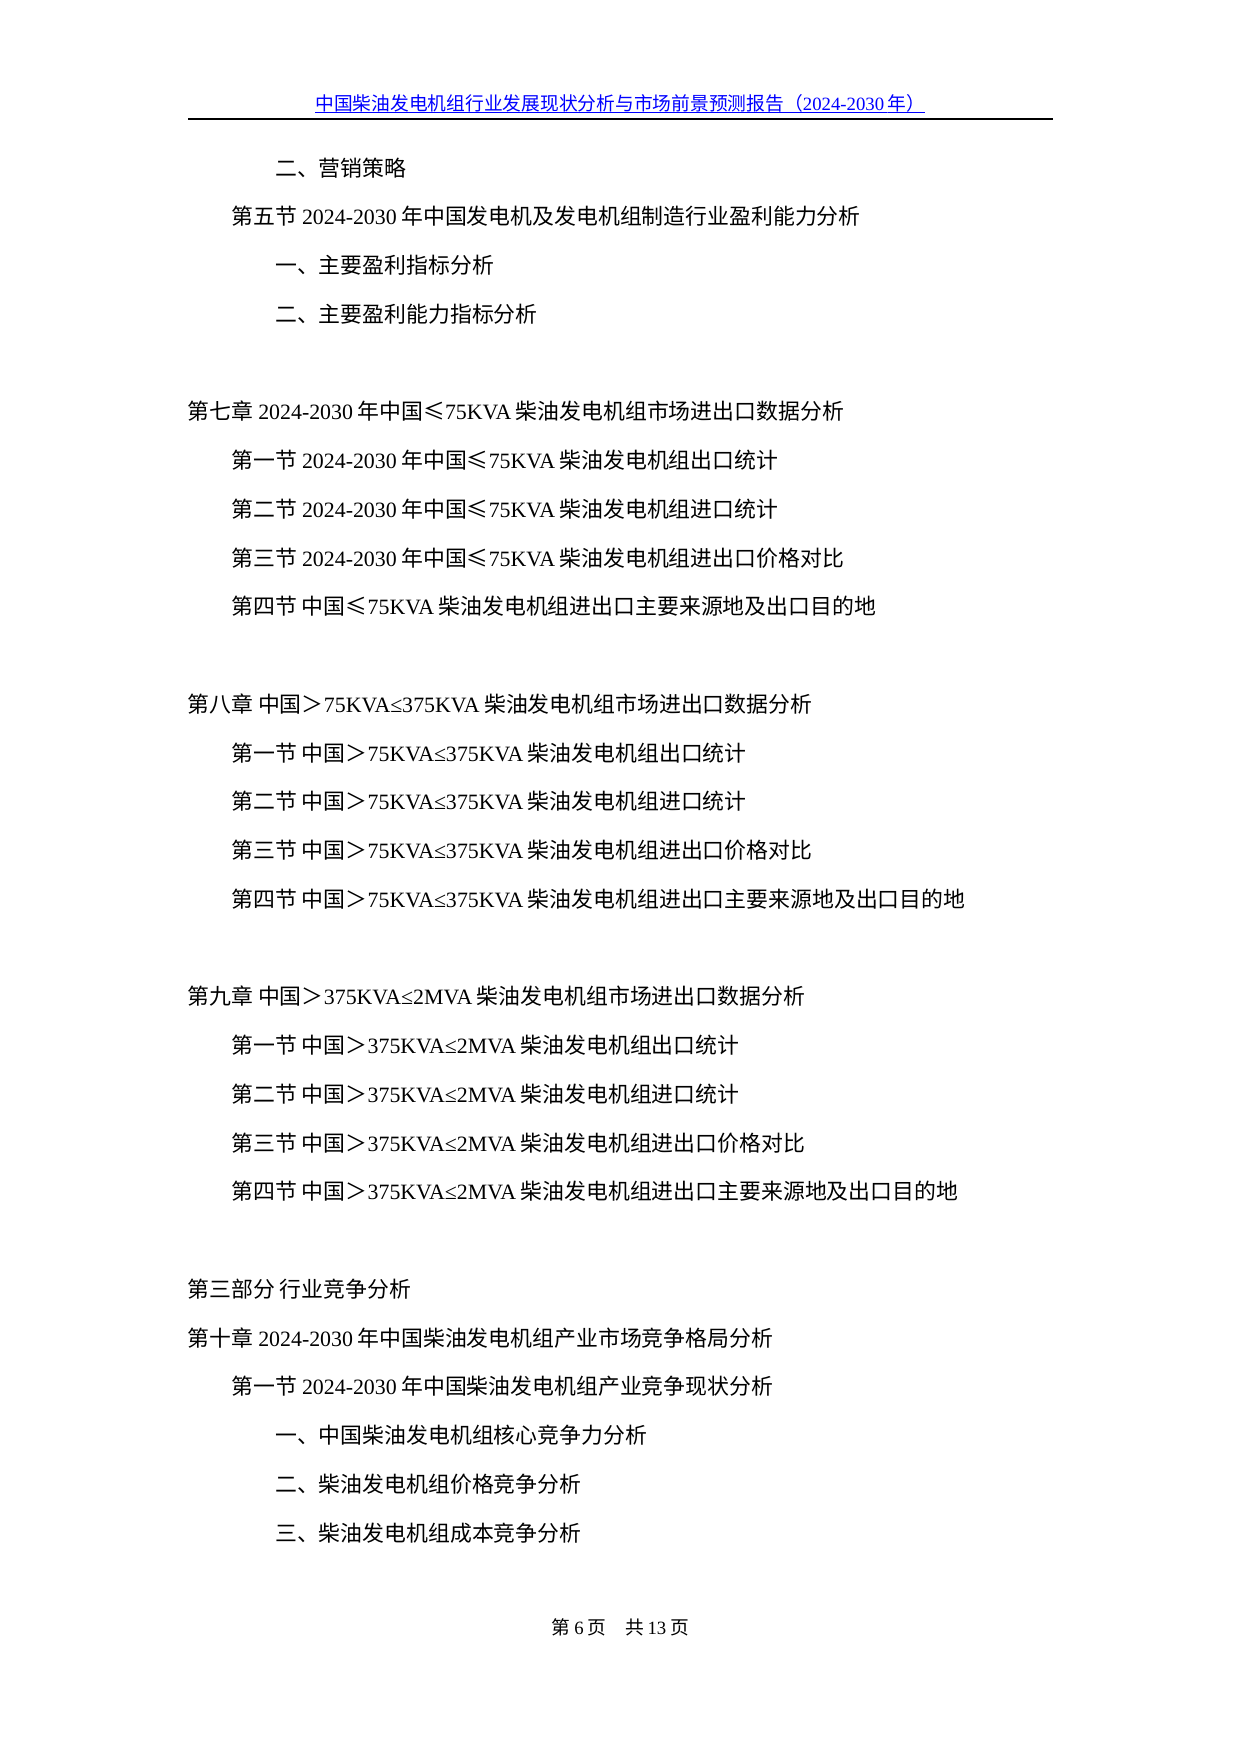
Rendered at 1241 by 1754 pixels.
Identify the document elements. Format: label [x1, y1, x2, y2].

text [187, 150, 1053, 1548]
